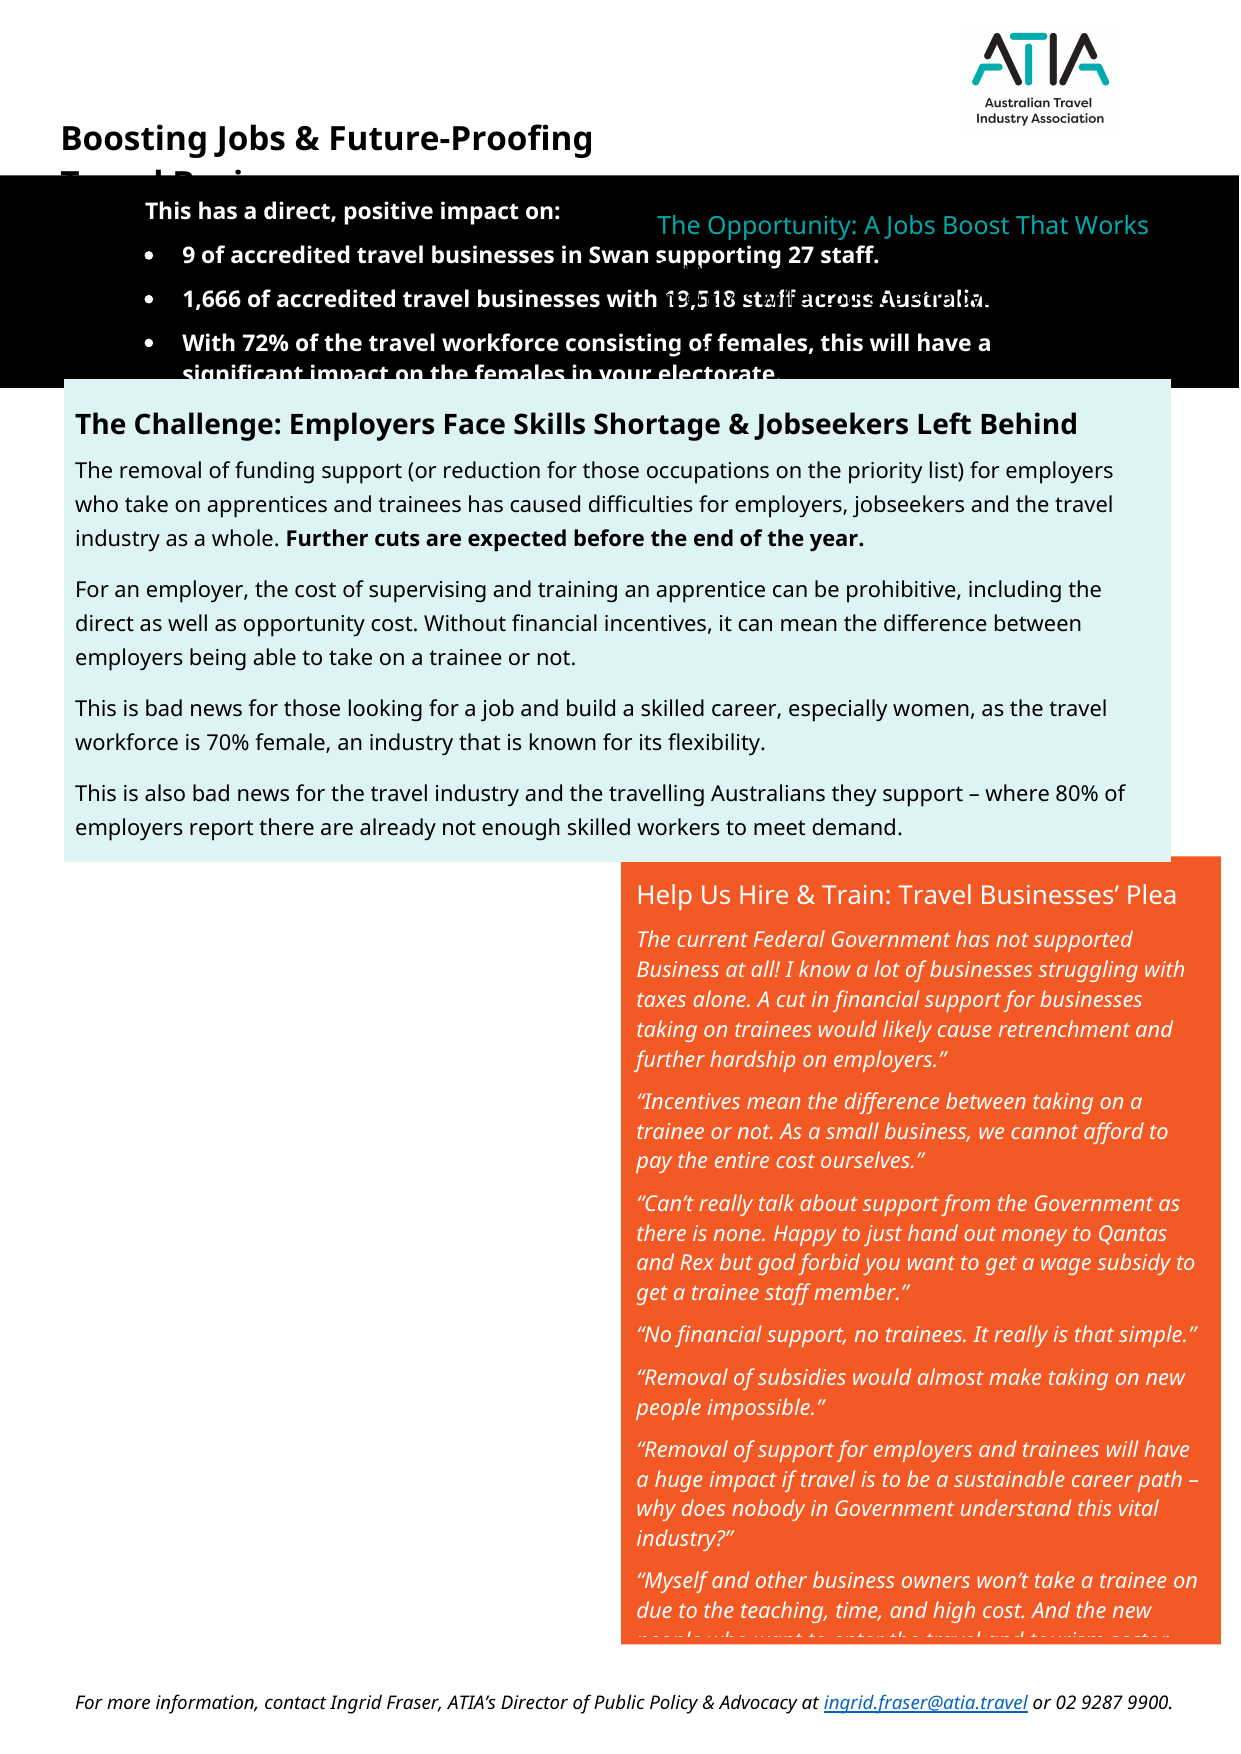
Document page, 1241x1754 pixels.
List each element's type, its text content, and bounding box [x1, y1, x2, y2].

text The Opportunity: A Jobs Boost That Works [657, 208, 1165, 242]
text Committing to a system of effective long-term incentives will encourage employers to take on trainees, and encourage trainees to complete their training. [657, 254, 1165, 368]
table_header The Challenge: Employers Face Skills Shortage & Jobseekers Left Behind The removal of funding support (or reduction for those occupations on the priority list) for employers who take on apprentices and trainees has caused difficulties for employers, jobseekers and the travel industry as a whole. Further cuts are expected before the end of the year. For an employer, the cost of supervising and training an apprentice can be prohibitive, including the direct as well as opportunity cost. Without financial incentives, it can mean the difference between employers being able to take on a trainee or not. This is bad news for those looking for a job and build a skilled career, especially women, as the travel workforce is 70% female, an industry that is known for its flexibility. This is also bad news for the travel industry and the travelling Australians they support – where 80% of employers report there are already not enough skilled workers to meet demand. [64, 379, 1171, 862]
picture [963, 26, 1117, 131]
list Boosting Jobs & Future-Proofing Travel Businesses [60, 115, 620, 206]
